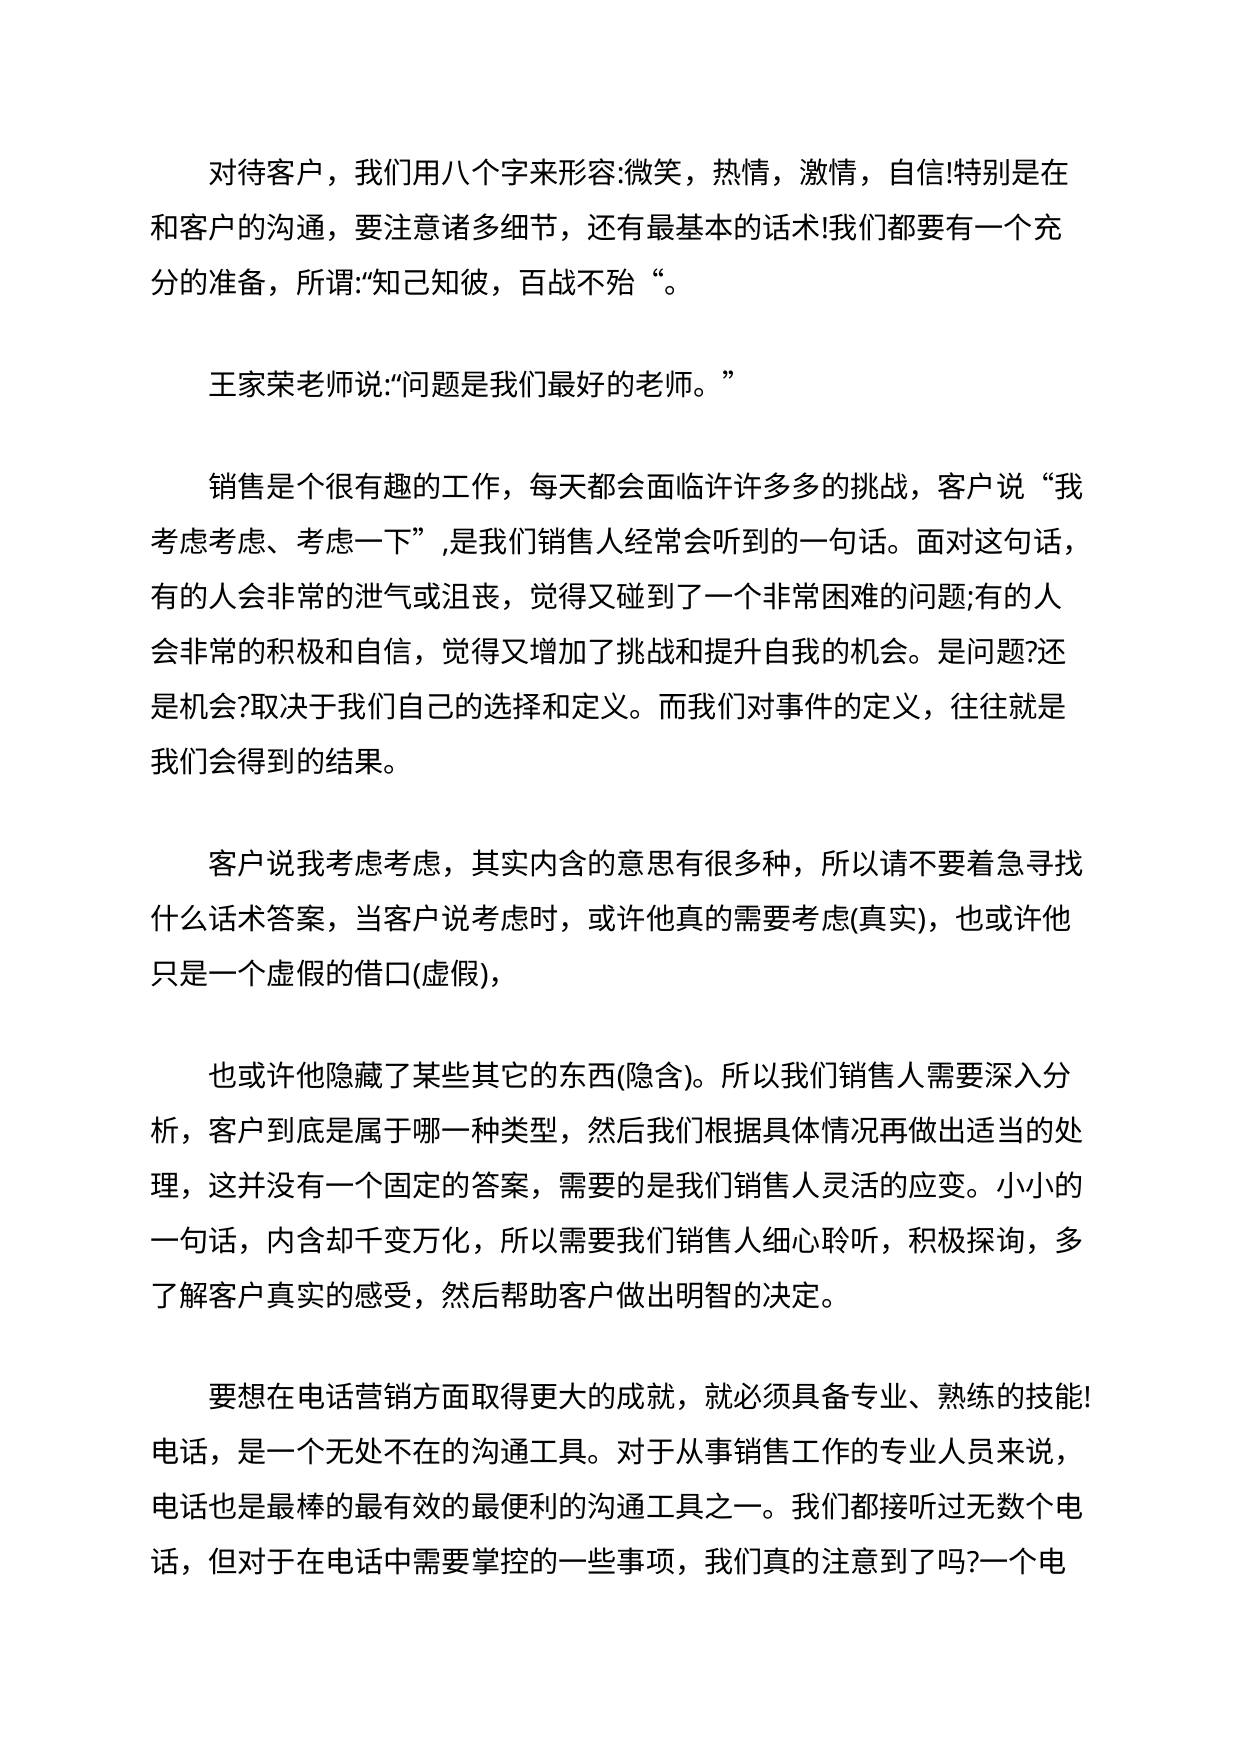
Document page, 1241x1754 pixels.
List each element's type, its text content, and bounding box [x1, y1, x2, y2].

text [150, 1374, 1090, 1581]
text 王家荣老师说:“问题是我们最好的老师。” [150, 362, 1090, 404]
text 客户说我考虑考虑，其实内含的意思有很多种，所以请不要着急寻找什么话术答案，当客户说考虑时，或许他真的需要考虑(真实)，也或许他只是一个虚假的借口(虚假)， [150, 841, 1090, 993]
text 对待客户，我们用八个字来形容:微笑，热情，激情，自信!特别是在和客户的沟通，要注意诸多细节，还有最基本的话术!我们都要有一个充分的准备，所谓:“知己知彼，百战不殆“。 [150, 150, 1090, 302]
text 也或许他隐藏了某些其它的东西(隐含)。所以我们销售人需要深入分析，客户到底是属于哪一种类型，然后我们根据具体情况再做出适当的处理，这并没有一个固定的答案，需要的是我们销售人灵活的应变。小小的一句话，内含却千变万化，所以需要我们销售人细心聆听，积极探询，多了解客户真实的感受，然后帮助客户做出明智的决定。 [150, 1052, 1090, 1314]
text 销售是个很有趣的工作，每天都会面临许许多多的挑战，客户说“我考虑考虑、考虑一下”,是我们销售人经常会听到的一句话。面对这句话，有的人会非常的泄气或沮丧，觉得又碰到了一个非常困难的问题;有的人会非常的积极和自信，觉得又增加了挑战和提升自我的机会。是问题?还是机会?取决于我们自己的选择和定义。而我们对事件的定义，往往就是我们会得到的结果。 [150, 464, 1090, 781]
